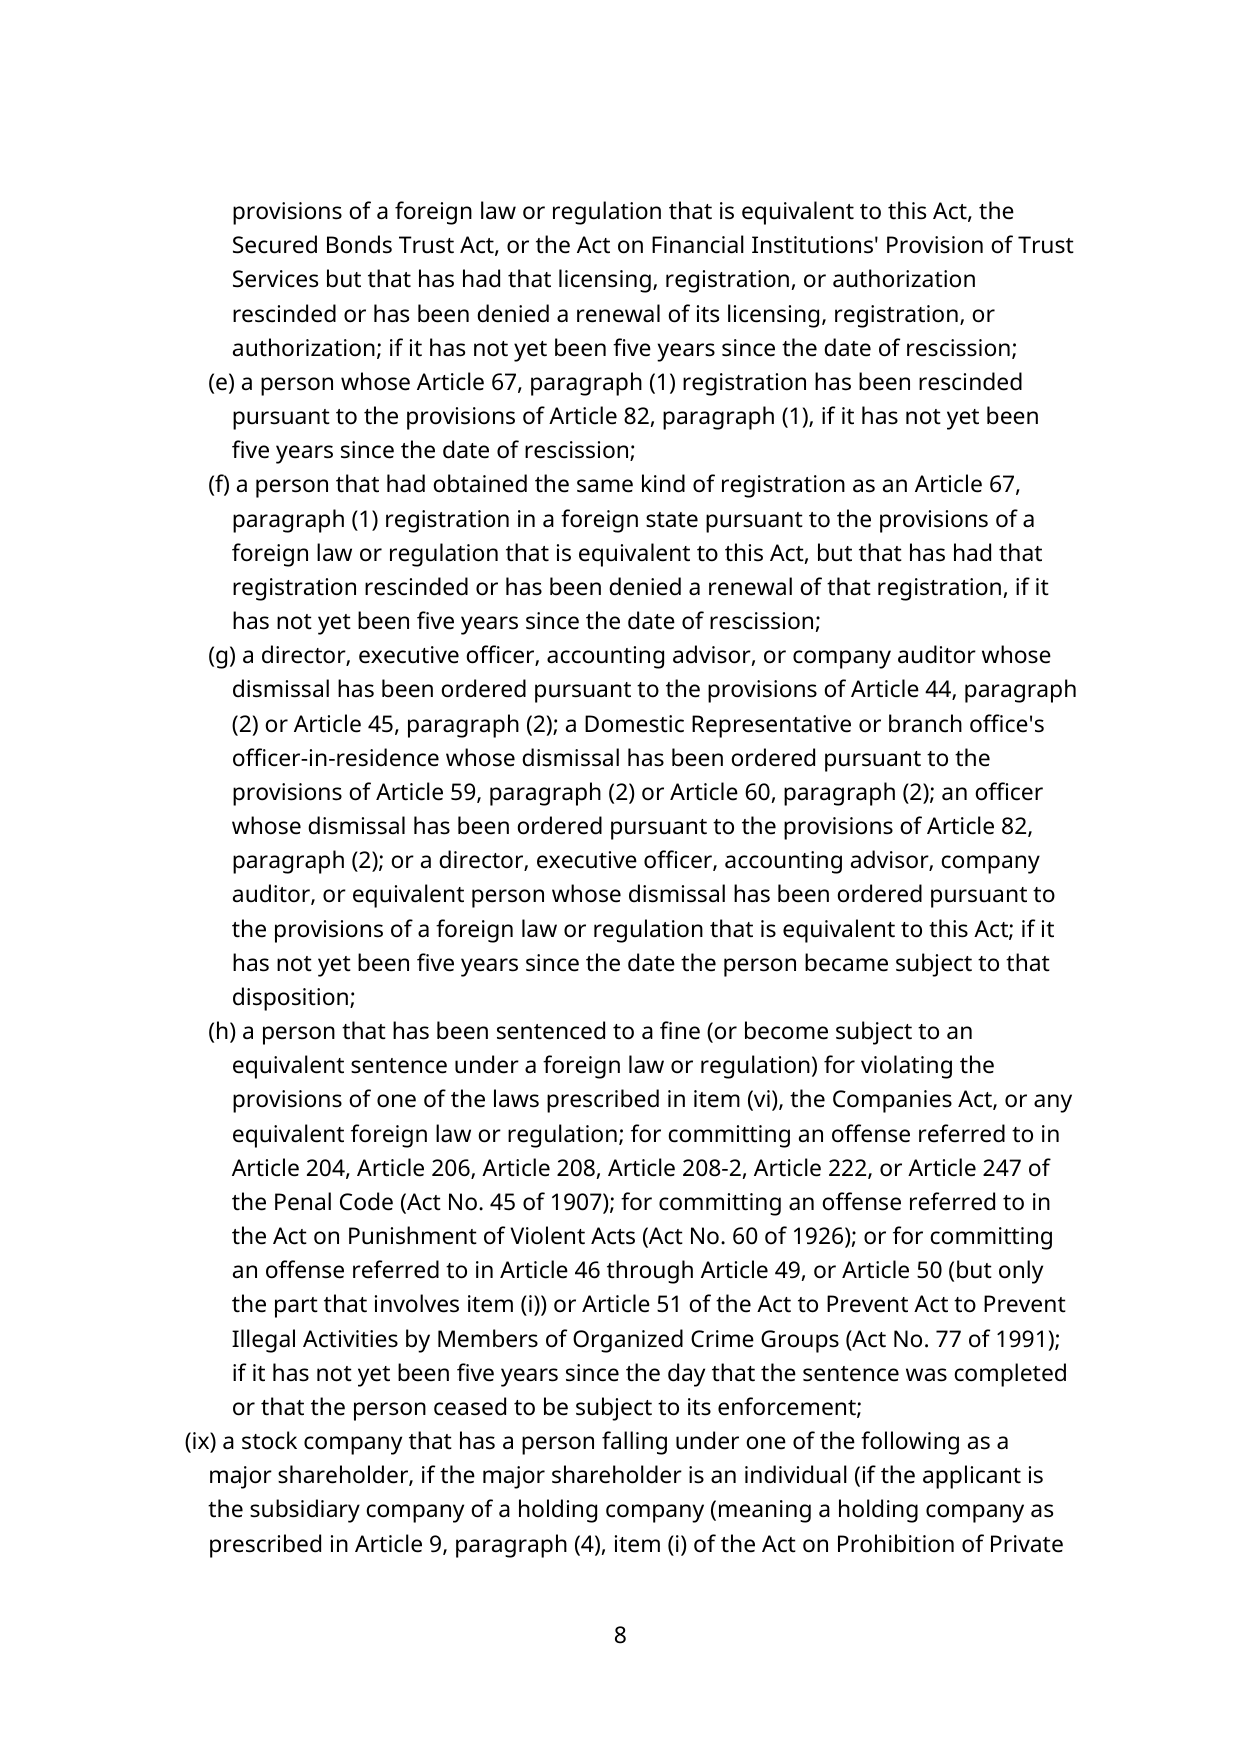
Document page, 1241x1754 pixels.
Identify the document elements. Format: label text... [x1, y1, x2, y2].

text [184, 1424, 1079, 1560]
text (e) a person whose Article 67, paragraph (1) registration has been rescinded pursuant to the provisions of Article 82, paragraph (1), if it has not yet been five years since the date of rescission; [207, 364, 1079, 467]
text (f) a person that had obtained the same kind of registration as an Article 67, paragraph (1) registration in a foreign state pursuant to the provisions of a foreign law or regulation that is equivalent to this Act, but that has had that registration rescinded or has been denied a renewal of that registration, if it has not yet been five years since the date of rescission; [207, 467, 1079, 638]
text (h) a person that has been sentenced to a fine (or become subject to an equivalent sentence under a foreign law or regulation) for violating the provisions of one of the laws prescribed in item (vi), the Companies Act, or any equivalent foreign law or regulation; for committing an offense referred to in Article 204, Article 206, Article 208, Article 208-2, Article 222, or Article 247 of the Penal Code (Act No. 45 of 1907); for committing an offense referred to in the Act on Punishment of Violent Acts (Act No. 60 of 1926); or for committing an offense referred to in Article 46 through Article 49, or Article 50 (but only the part that involves item (i)) or Article 51 of the Act to Prevent Act to Prevent Illegal Activities by Members of Organized Crime Groups (Act No. 77 of 1991); if it has not yet been five years since the day that the sentence was completed or that the person ceased to be subject to its enforcement; [207, 1014, 1079, 1424]
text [207, 194, 1079, 364]
text (g) a director, executive officer, accounting advisor, or company auditor whose dismissal has been ordered pursuant to the provisions of Article 44, paragraph (2) or Article 45, paragraph (2); a Domestic Representative or branch office's officer-in-residence whose dismissal has been ordered pursuant to the provisions of Article 59, paragraph (2) or Article 60, paragraph (2); an officer whose dismissal has been ordered pursuant to the provisions of Article 82, paragraph (2); or a director, executive officer, accounting advisor, company auditor, or equivalent person whose dismissal has been ordered pursuant to the provisions of a foreign law or regulation that is equivalent to this Act; if it has not yet been five years since the date the person became subject to that disposition; [207, 638, 1079, 1014]
